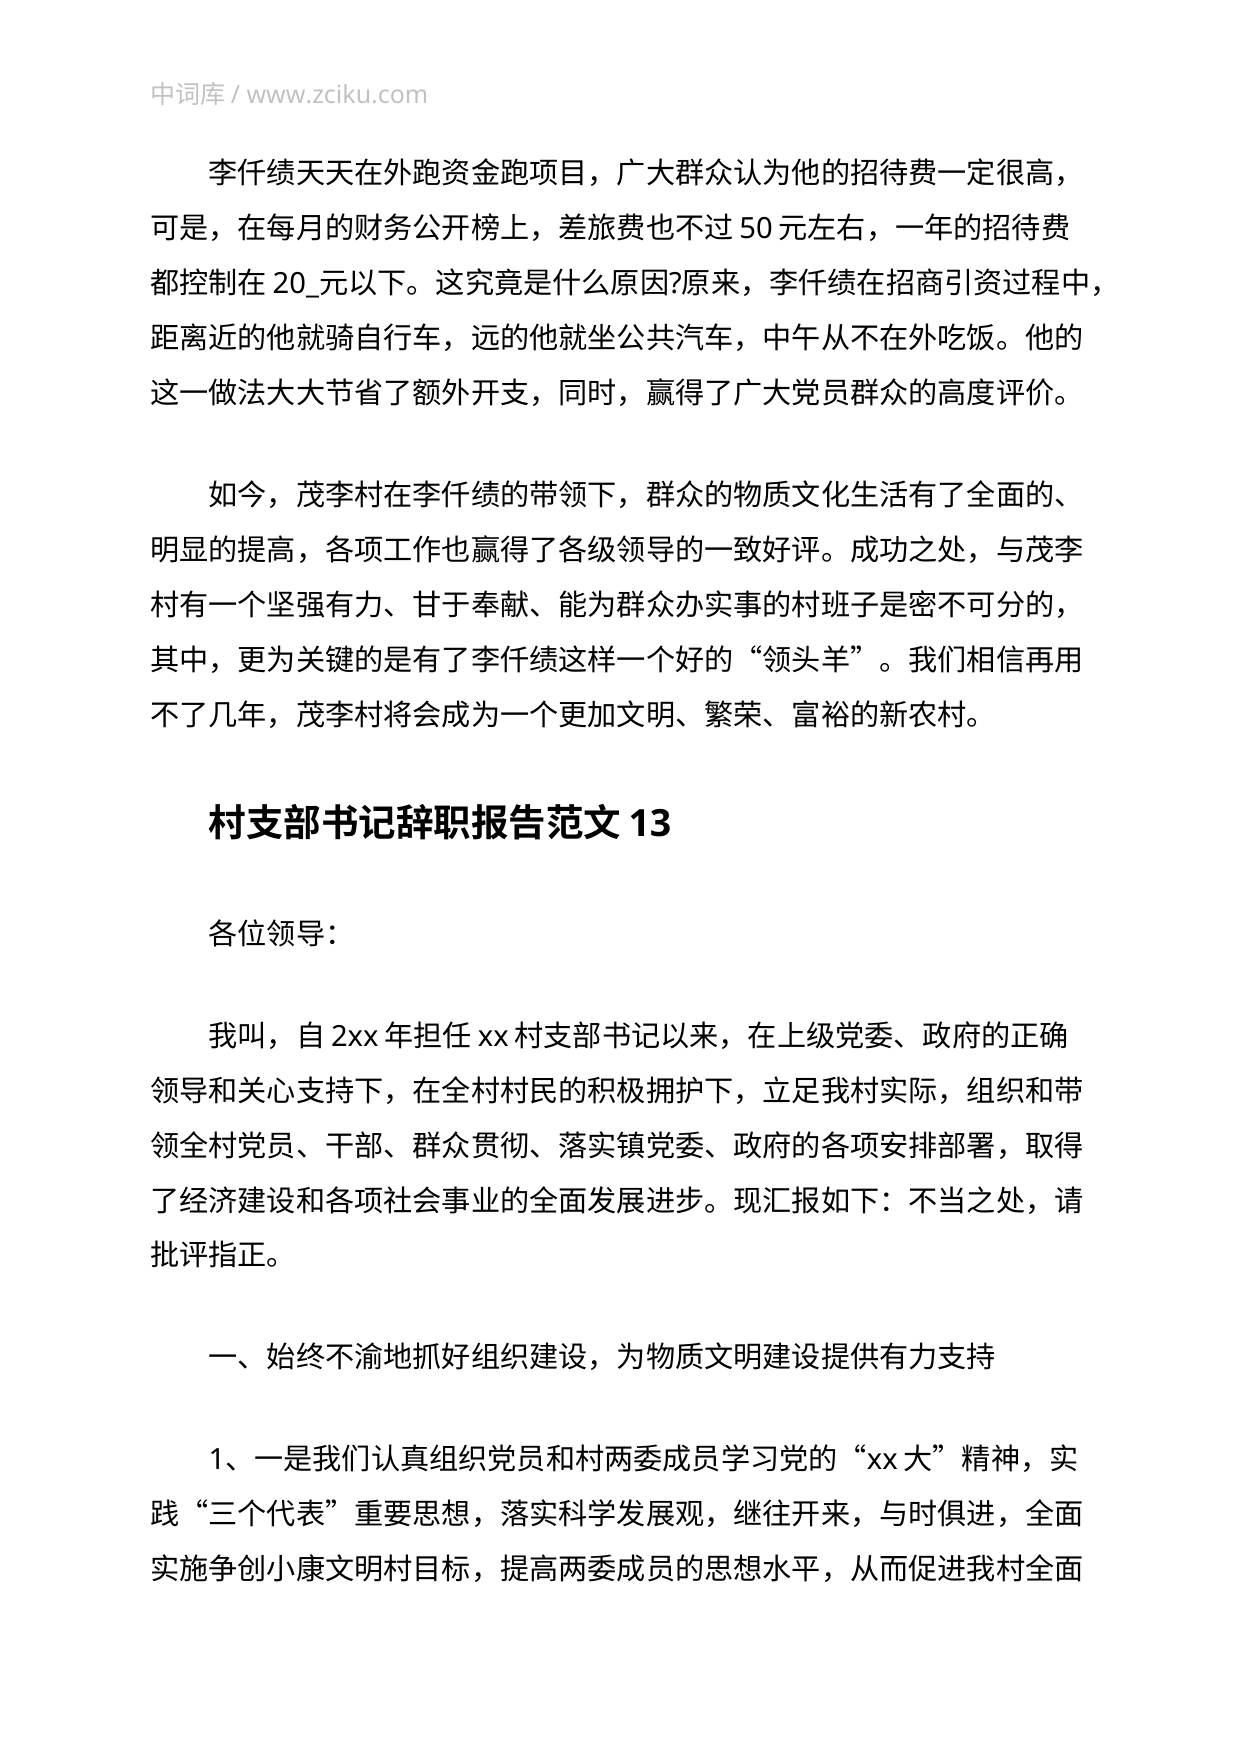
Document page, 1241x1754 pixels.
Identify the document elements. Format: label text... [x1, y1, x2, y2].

text 一、始终不渝地抓好组织建设，为物质文明建设提供有力支持 [150, 1334, 1090, 1376]
text 如今，茂李村在李仟绩的带领下，群众的物质文化生活有了全面的、明显的提高，各项工作也赢得了各级领导的一致好评。成功之处，与茂李村有一个坚强有力、甘于奉献、能为群众办实事的村班子是密不可分的，其中，更为关键的是有了李仟绩这样一个好的“领头羊”。我们相信再用不了几年，茂李村将会成为一个更加文明、繁荣、富裕的新农村。 [150, 472, 1090, 733]
text 村支部书记辞职报告范文13 [150, 793, 1090, 847]
text 我叫，自2xx年担任xx村支部书记以来，在上级党委、政府的正确领导和关心支持下，在全村村民的积极拥护下，立足我村实际，组织和带领全村党员、干部、群众贯彻、落实镇党委、政府的各项安排部署，取得了经济建设和各项社会事业的全面发展进步。现汇报如下：不当之处，请批评指正。 [150, 1012, 1090, 1274]
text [150, 1436, 1090, 1588]
text 各位领导： [150, 911, 1090, 953]
text 李仟绩天天在外跑资金跑项目，广大群众认为他的招待费一定很高，可是，在每月的财务公开榜上，差旅费也不过50元左右，一年的招待费都控制在20_元以下。这究竟是什么原因?原来，李仟绩在招商引资过程中，距离近的他就骑自行车，远的他就坐公共汽车，中午从不在外吃饭。他的这一做法大大节省了额外开支，同时，赢得了广大党员群众的高度评价。 [150, 150, 1090, 412]
